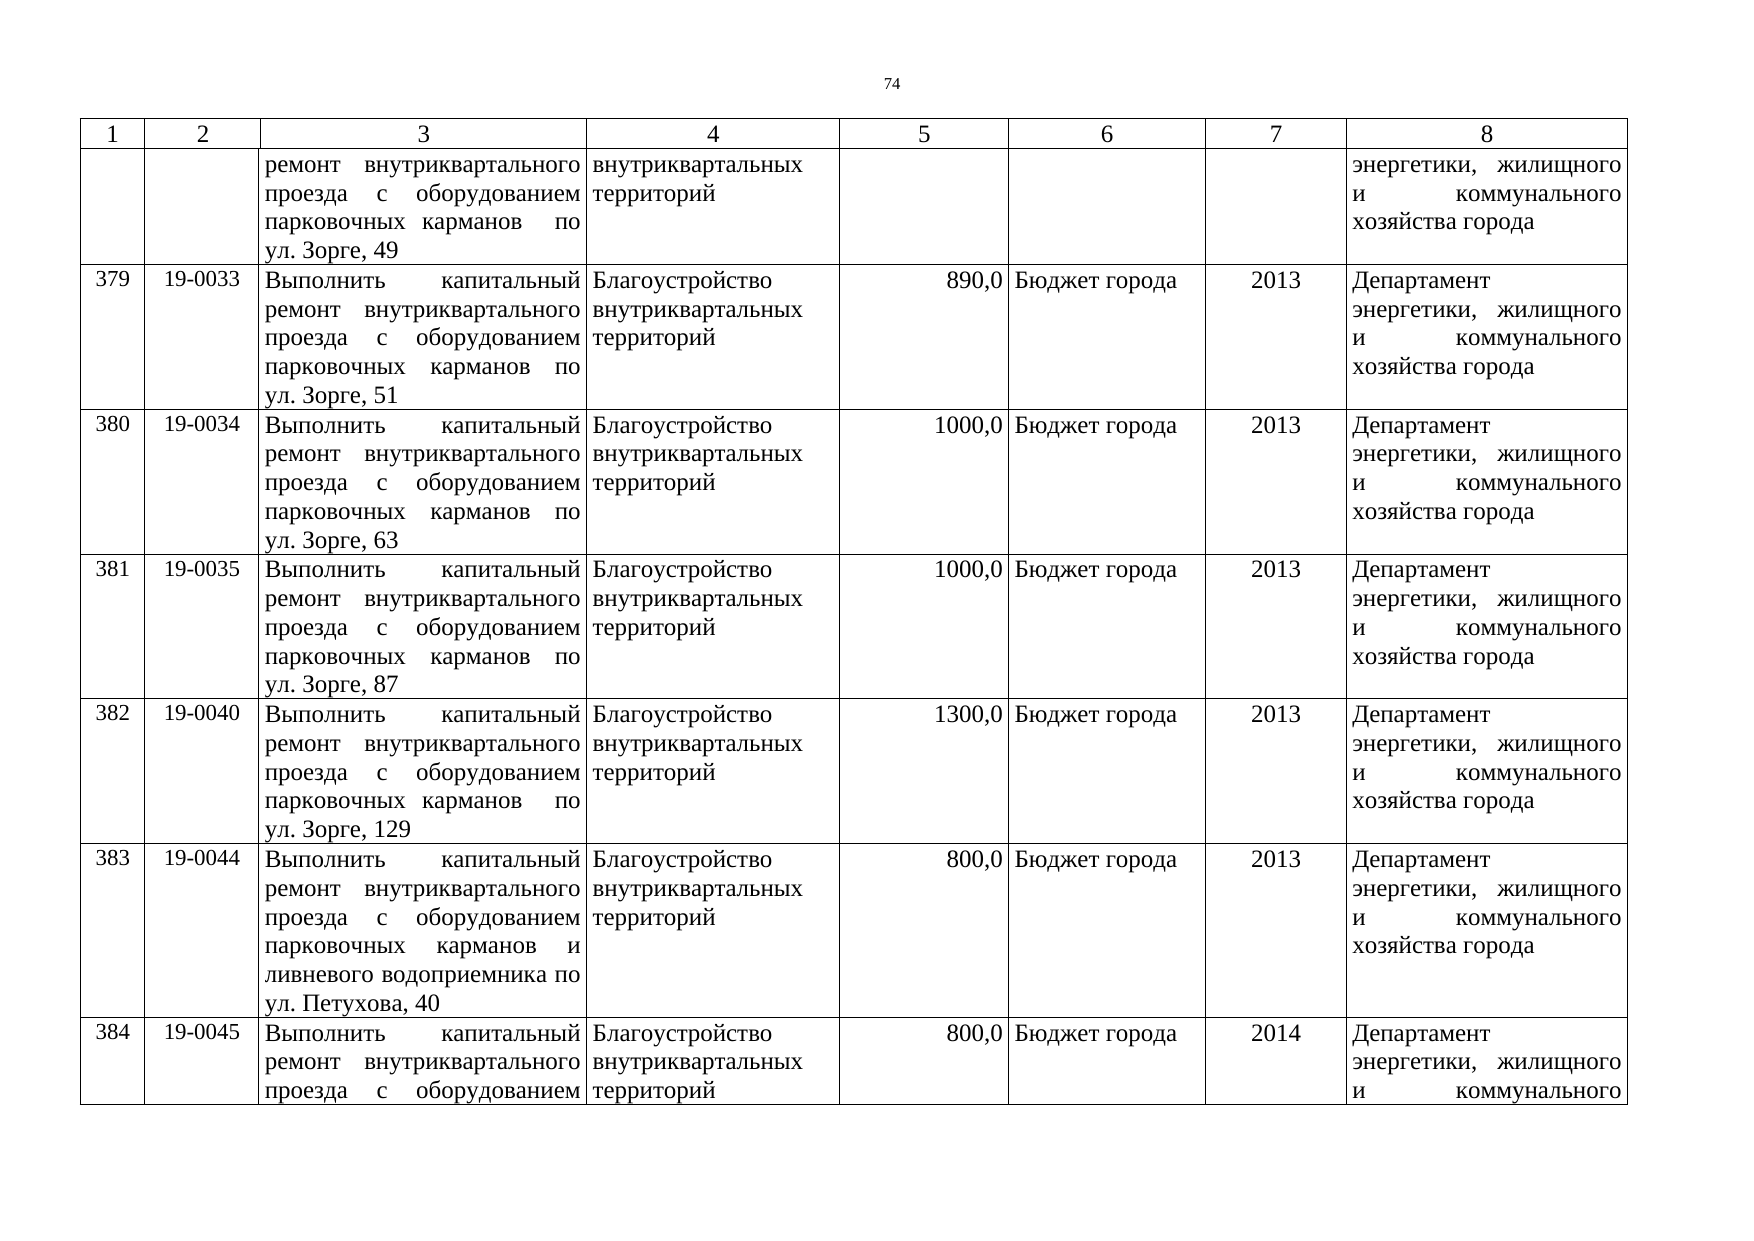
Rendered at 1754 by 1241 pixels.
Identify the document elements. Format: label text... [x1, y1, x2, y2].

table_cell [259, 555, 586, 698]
table_header 6 [1009, 119, 1205, 148]
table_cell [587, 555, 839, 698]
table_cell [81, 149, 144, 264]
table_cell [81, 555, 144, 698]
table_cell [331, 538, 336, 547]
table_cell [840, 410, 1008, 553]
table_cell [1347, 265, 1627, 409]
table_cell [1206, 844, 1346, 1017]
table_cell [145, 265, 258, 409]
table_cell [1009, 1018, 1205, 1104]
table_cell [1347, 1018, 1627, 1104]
table_header 1 [81, 119, 144, 148]
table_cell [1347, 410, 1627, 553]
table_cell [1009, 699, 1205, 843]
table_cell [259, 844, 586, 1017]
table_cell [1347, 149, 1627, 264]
table_header 4 [587, 119, 839, 148]
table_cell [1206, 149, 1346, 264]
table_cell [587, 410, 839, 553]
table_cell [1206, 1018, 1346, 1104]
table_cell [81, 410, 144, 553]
table_header 2 [145, 119, 260, 148]
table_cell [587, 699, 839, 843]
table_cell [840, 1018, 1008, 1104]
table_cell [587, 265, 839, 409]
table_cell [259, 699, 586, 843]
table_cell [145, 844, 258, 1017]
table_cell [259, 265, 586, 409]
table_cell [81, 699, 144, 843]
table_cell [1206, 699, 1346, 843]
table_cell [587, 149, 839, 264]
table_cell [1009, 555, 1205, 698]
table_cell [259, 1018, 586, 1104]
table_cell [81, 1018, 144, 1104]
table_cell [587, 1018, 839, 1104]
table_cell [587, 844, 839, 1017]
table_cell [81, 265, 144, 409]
table_header 8 [1347, 119, 1627, 148]
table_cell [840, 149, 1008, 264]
table_header 7 [1206, 119, 1346, 148]
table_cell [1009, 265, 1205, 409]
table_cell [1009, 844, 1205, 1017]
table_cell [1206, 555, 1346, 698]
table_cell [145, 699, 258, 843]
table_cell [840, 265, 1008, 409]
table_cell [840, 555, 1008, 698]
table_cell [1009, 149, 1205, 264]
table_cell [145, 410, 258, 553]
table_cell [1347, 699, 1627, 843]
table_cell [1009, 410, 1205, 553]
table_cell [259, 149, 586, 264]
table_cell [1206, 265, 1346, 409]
table_header 3 [261, 119, 586, 148]
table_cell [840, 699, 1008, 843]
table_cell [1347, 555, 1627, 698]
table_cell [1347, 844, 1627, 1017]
table_header 5 [840, 119, 1008, 148]
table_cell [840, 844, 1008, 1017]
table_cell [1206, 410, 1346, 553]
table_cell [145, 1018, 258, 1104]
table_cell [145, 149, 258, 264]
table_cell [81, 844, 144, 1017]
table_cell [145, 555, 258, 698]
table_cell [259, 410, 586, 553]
